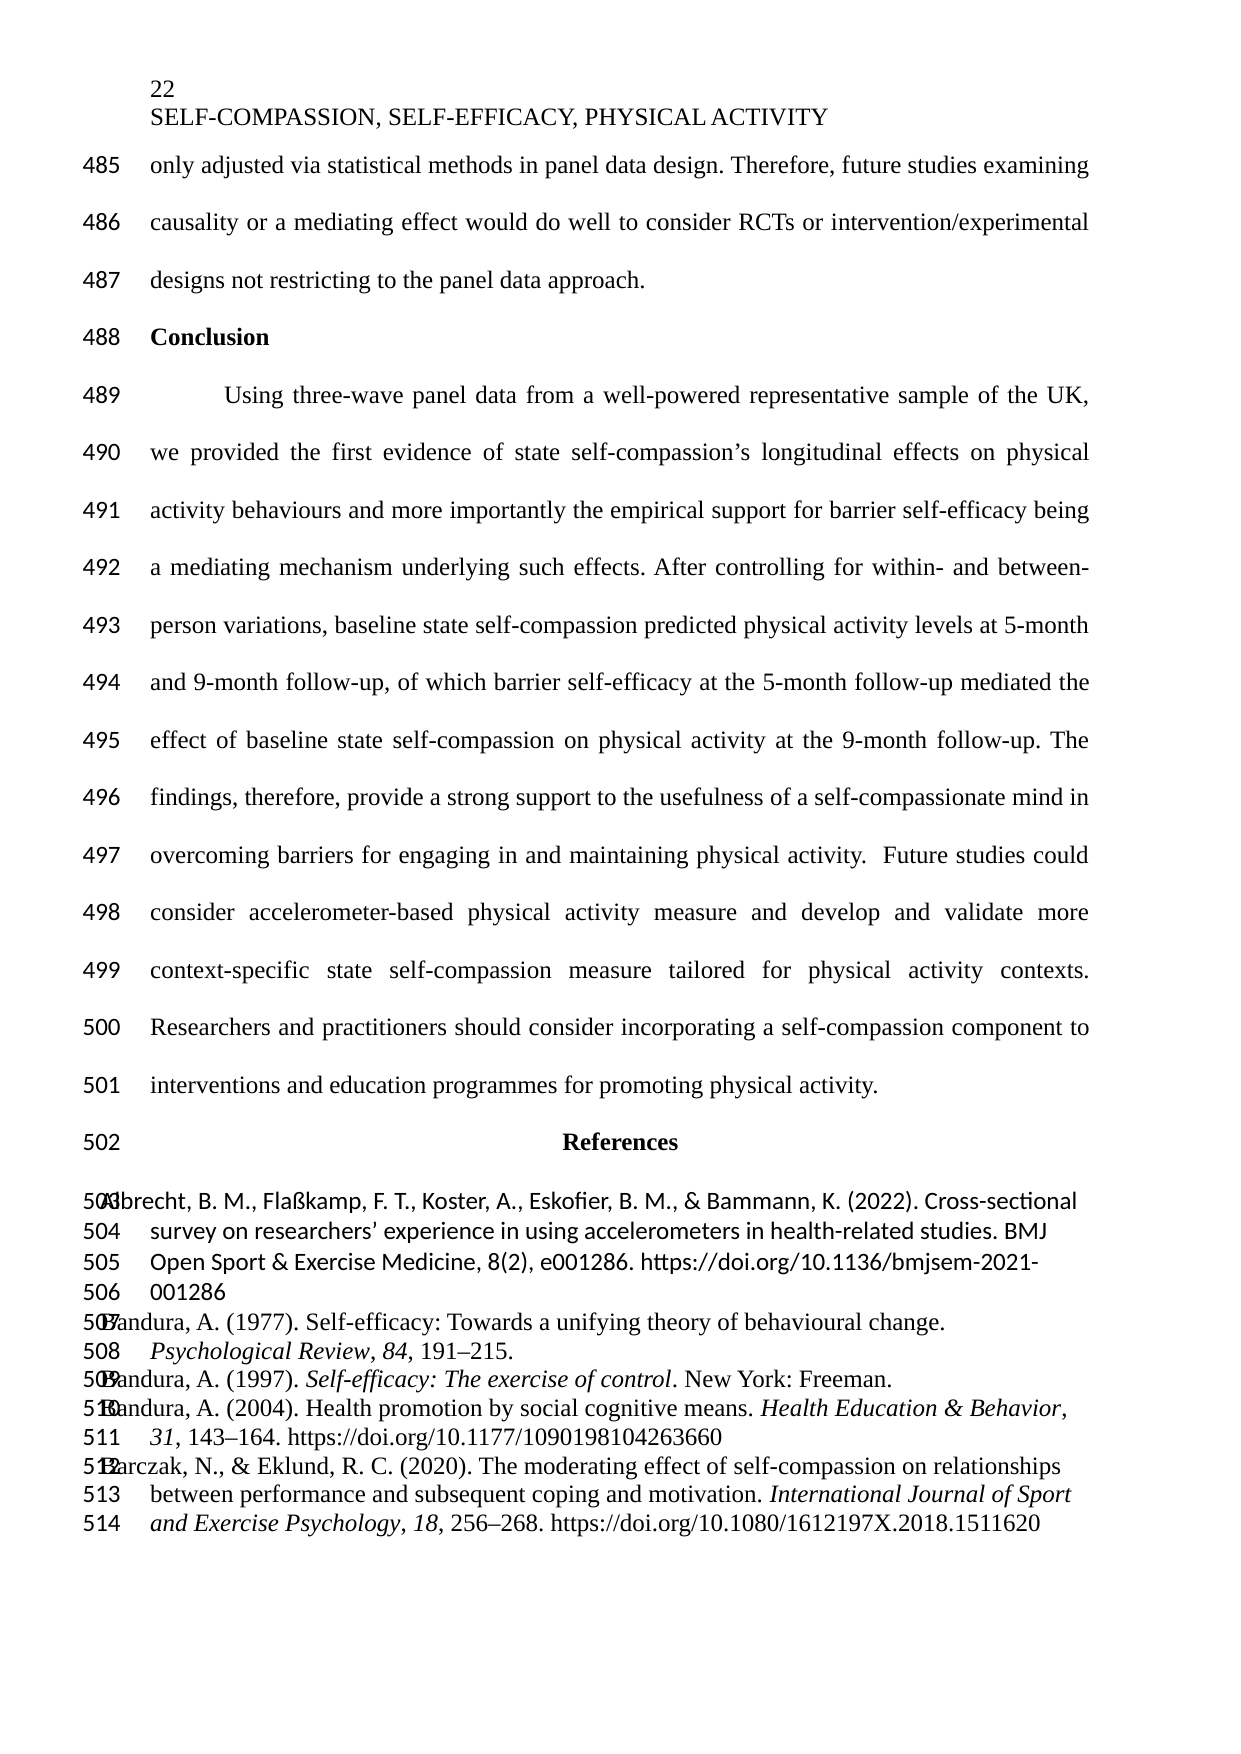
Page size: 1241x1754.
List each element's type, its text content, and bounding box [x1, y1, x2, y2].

text Using three-wave panel data from a well-powered representative sample of the UK, we provided the first evidence of state self-compassion’s longitudinal effects on physical activity behaviours and more importantly the empirical support for barrier self-efficacy being a mediating mechanism underlying such effects. After controlling for within- and between-person variations, baseline state self-compassion predicted physical activity levels at 5-month and 9-month follow-up, of which barrier self-efficacy at the 5-month follow-up mediated the effect of baseline state self-compassion on physical activity at the 9-month follow-up. The findings, therefore, provide a strong support to the usefulness of a self-compassionate mind in overcoming barriers for engaging in and maintaining physical activity. Future studies could consider accelerometer-based physical activity measure and develop and validate more context-specific state self-compassion measure tailored for physical activity contexts. Researchers and practitioners should consider incorporating a self-compassion component to interventions and education programmes for promoting physical activity. [150, 380, 1090, 1099]
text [150, 150, 1090, 294]
text References [150, 1127, 1090, 1156]
text Conclusion [150, 322, 1090, 351]
